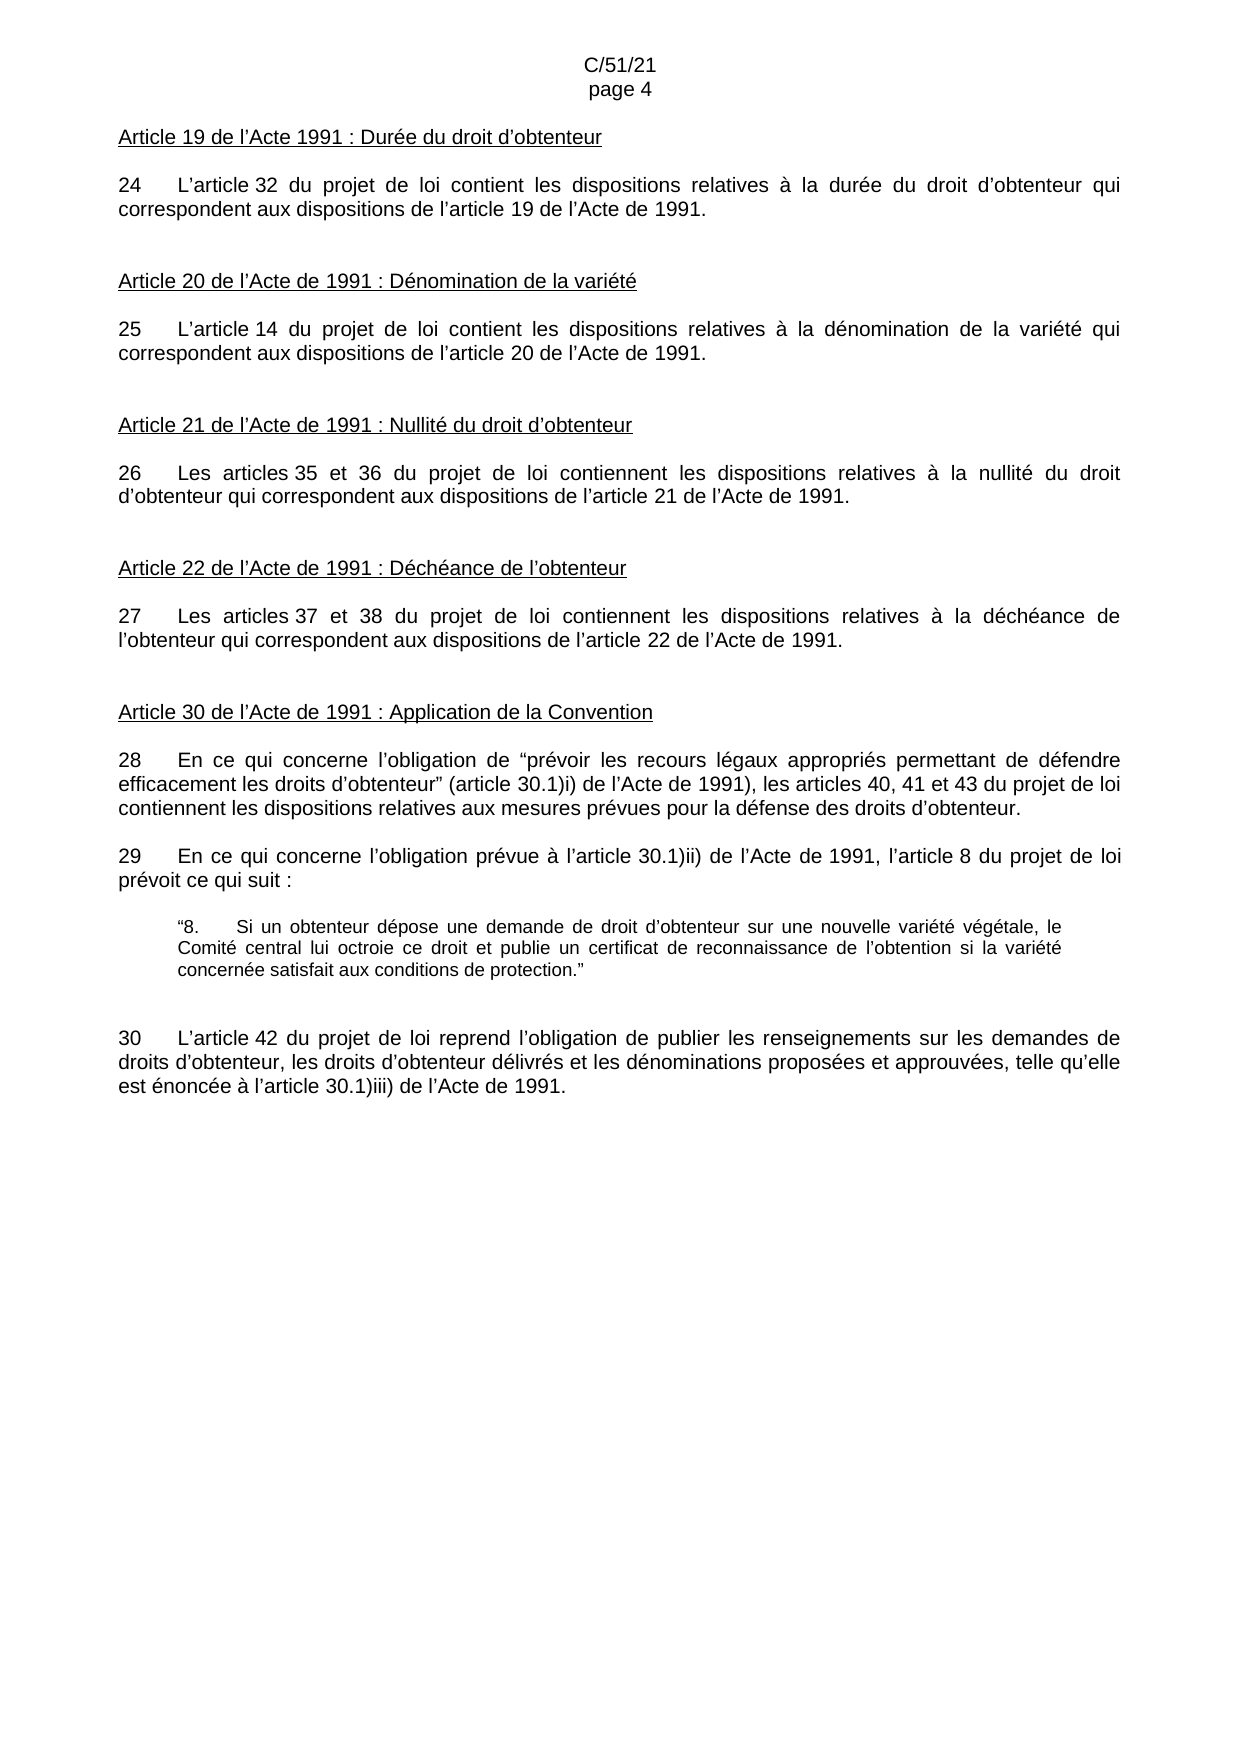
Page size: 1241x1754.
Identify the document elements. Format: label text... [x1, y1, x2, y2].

text Article 21 de l’Acte de 1991 : Nullité du droit d’obtenteur [118, 412, 1122, 436]
text Article 22 de l’Acte de 1991 : Déchéance de l’obtenteur [118, 556, 1122, 580]
text L’article 32 du projet de loi contient les dispositions relatives à la durée du droit d’obtenteur qui correspondent aux dispositions de l’article 19 de l’Acte de 1991. [118, 173, 1122, 221]
text En ce qui concerne l’obligation de “prévoir les recours légaux appropriés permettant de défendre efficacement les droits d’obtenteur” (article 30.1)i) de l’Acte de 1991), les articles 40, 41 et 43 du projet de loi contiennent les dispositions relatives aux mesures prévues pour la défense des droits d’obtenteur. [118, 748, 1122, 820]
text En ce qui concerne l’obligation prévue à l’article 30.1)ii) de l’Acte de 1991, l’article 8 du projet de loi prévoit ce qui suit : [118, 844, 1122, 892]
text Article 30 de l’Acte de 1991 : Application de la Convention [118, 700, 1122, 724]
text Article 20 de l’Acte de 1991 : Dénomination de la variété [118, 269, 1122, 293]
text Les articles 35 et 36 du projet de loi contiennent les dispositions relatives à la nullité du droit d’obtenteur qui correspondent aux dispositions de l’article 21 de l’Acte de 1991. [118, 460, 1122, 508]
text Les articles 37 et 38 du projet de loi contiennent les dispositions relatives à la déchéance de l’obtenteur qui correspondent aux dispositions de l’article 22 de l’Acte de 1991. [118, 604, 1122, 652]
text Article 19 de l’Acte 1991 : Durée du droit d’obtenteur [118, 125, 1122, 149]
text L’article 14 du projet de loi contient les dispositions relatives à la dénomination de la variété qui correspondent aux dispositions de l’article 20 de l’Acte de 1991. [118, 317, 1122, 364]
text “8. Si un obtenteur dépose une demande de droit d’obtenteur sur une nouvelle variété végétale, le Comité central lui octroie ce droit et publie un certificat de reconnaissance de l’obtention si la variété concernée satisfait aux conditions de protection.” [177, 916, 1063, 980]
text L’article 42 du projet de loi reprend l’obligation de publier les renseignements sur les demandes de droits d’obtenteur, les droits d’obtenteur délivrés et les dénominations proposées et approuvées, telle qu’elle est énoncée à l’article 30.1)iii) de l’Acte de 1991. [118, 1026, 1122, 1098]
